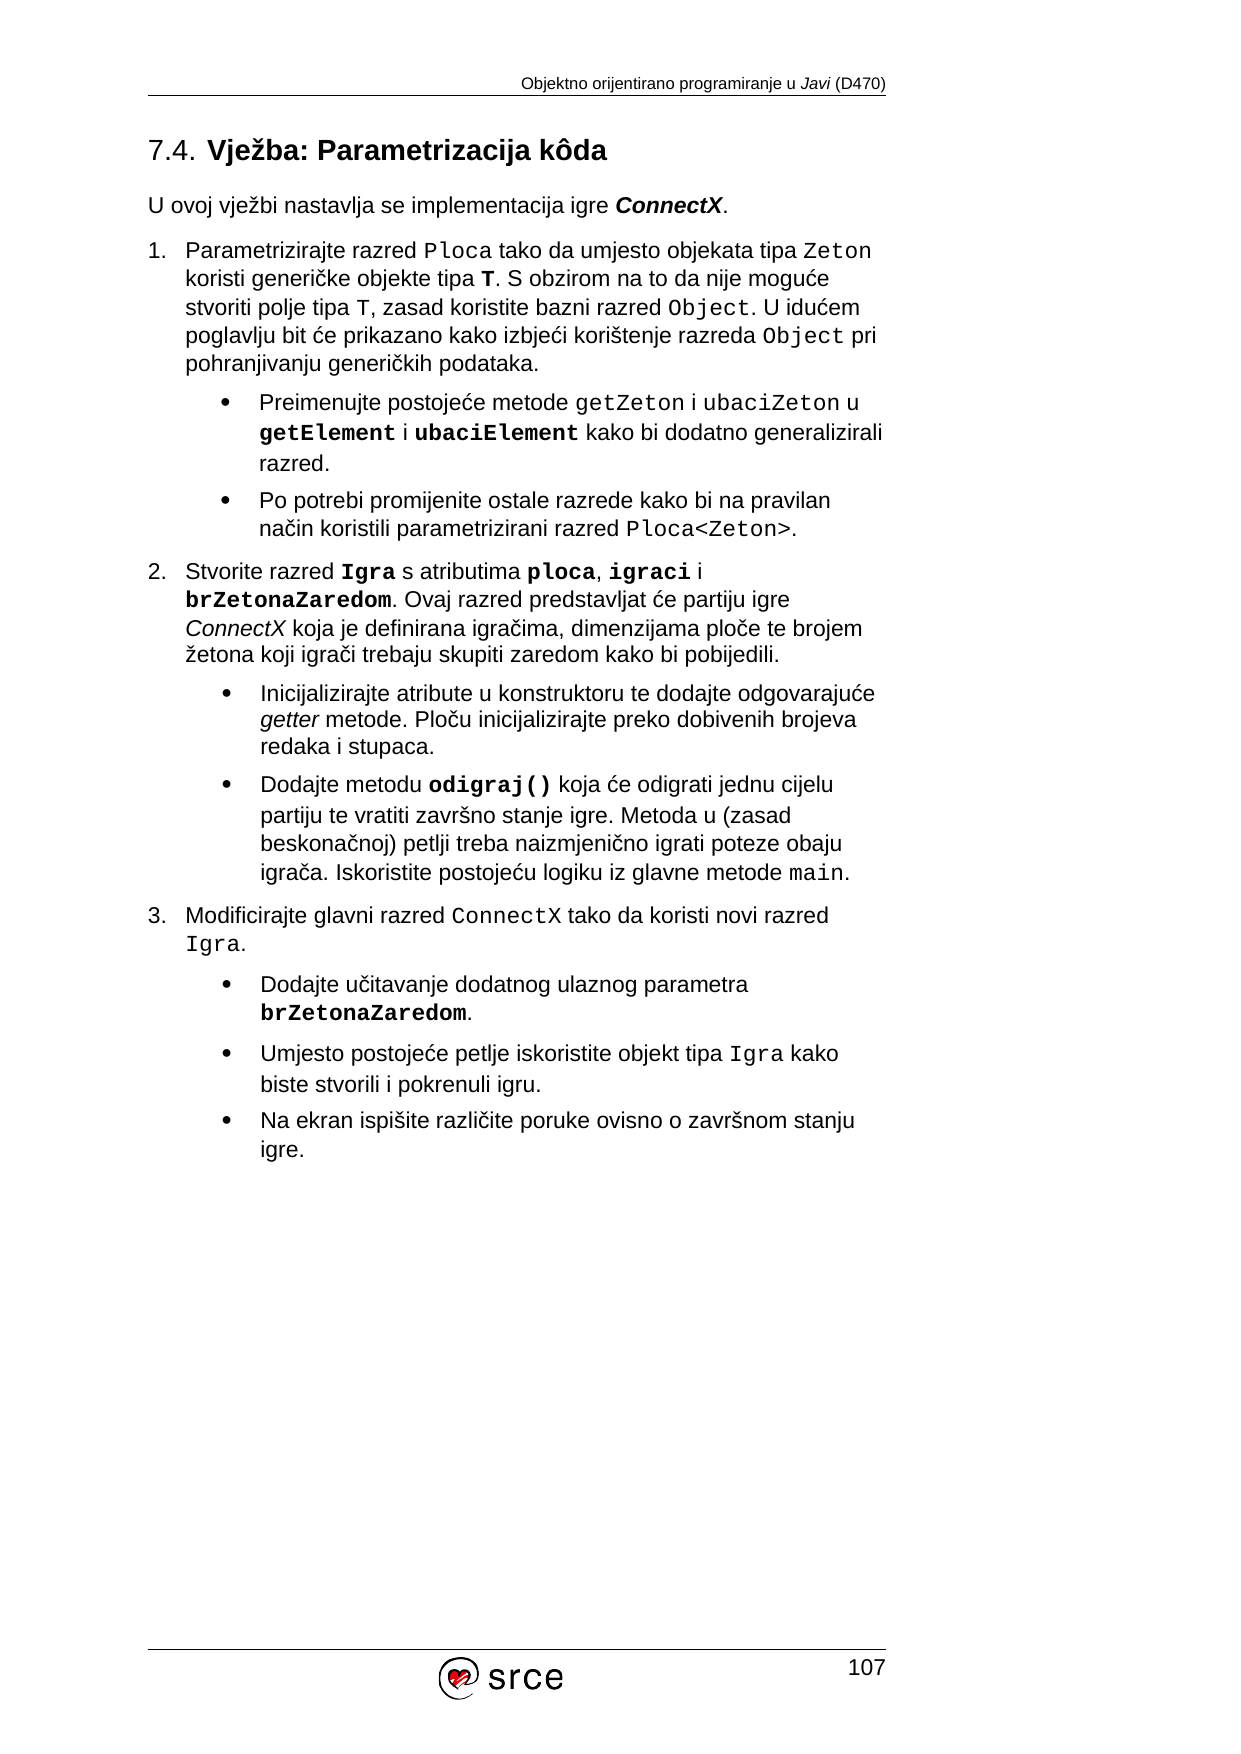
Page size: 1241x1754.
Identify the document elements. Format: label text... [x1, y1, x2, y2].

list Po potrebi promijenite ostale razrede kako bi na pravilan način koristili parametrizirani razred Ploca<Zeton>. [221, 487, 886, 543]
list Inicijalizirajte atribute u konstruktoru te dodajte odgovarajuće getter metode. Ploču inicijalizirajte preko dobivenih brojeva redaka i stupaca. [223, 680, 886, 759]
list Na ekran ispišite različite poruke ovisno o završnom stanju igre. [223, 1107, 886, 1162]
list Umjesto postojeće petlje iskoristite objekt tipa Igra kako biste stvorili i pokrenuli igru. [223, 1040, 886, 1097]
text Vježba: Parametrizacija kôda [148, 133, 886, 167]
text Modificirajte glavni razred ConnectX tako da koristi novi razred Igra. [148, 902, 886, 958]
list Dodajte metodu odigraj() koja će odigrati jednu cijelu partiju te vratiti završno stanje igre. Metoda u (zasad beskonačnoj) petlji treba naizmjenično igrati poteze obaju igrača. Iskoristite postojeću logiku iz glavne metode main. [223, 771, 886, 887]
text U ovoj vježbi nastavlja se implementacija igre ConnectX. [148, 192, 886, 218]
text Stvorite razred Igra s atributima ploca, igraci i brZetonaZaredom. Ovaj razred predstavljat će partiju igre ConnectX koja je definirana igračima, dimenzijama ploče te brojem žetona koji igrači trebaju skupiti zaredom kako bi pobijedili. [148, 558, 886, 667]
list Preimenujte postojeće metode getZeton i ubaciZeton u getElement i ubaciElement kako bi dodatno generalizirali razred. [221, 389, 886, 476]
list Dodajte učitavanje dodatnog ulaznog parametra brZetonaZaredom. [223, 971, 886, 1028]
list Parametrizirajte razred Ploca tako da umjesto objekata tipa Zeton koristi generičke objekte tipa T. S obzirom na to da nije moguće stvoriti polje tipa T, zasad koristite bazni razred Object. U idućem poglavlju bit će prikazano kako izbjeći korištenje razreda Object pri pohranjivanju generičkih podataka. [148, 237, 886, 376]
picture [438, 1657, 563, 1700]
